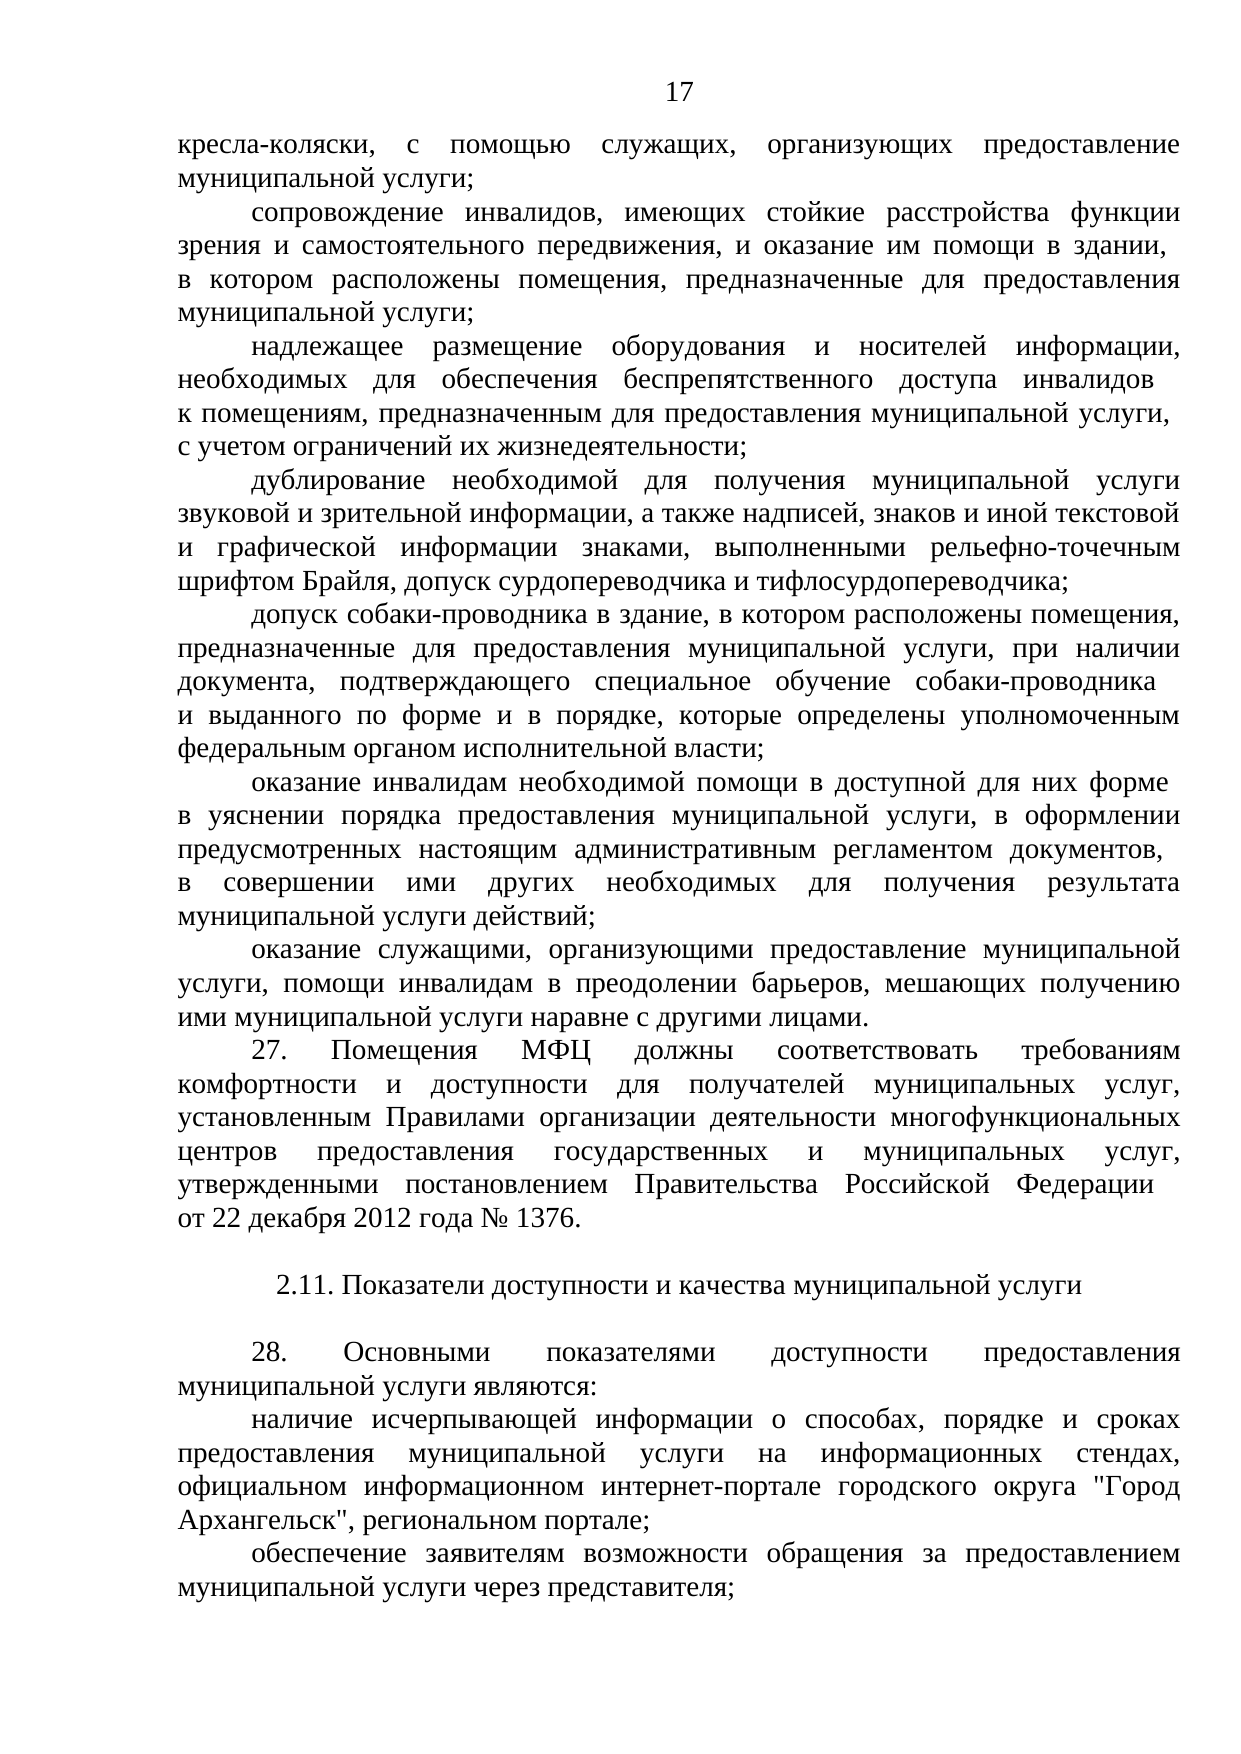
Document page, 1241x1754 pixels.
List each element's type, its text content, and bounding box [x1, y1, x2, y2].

text оказание служащими, организующими предоставление муниципальной услуги, помощи инвалидам в преодолении барьеров, мешающих получению ими муниципальной услуги наравне с другими лицами. [177, 932, 1181, 1032]
text допуск собаки-проводника в здание, в котором расположены помещения, предназначенные для предоставления муниципальной услуги, при наличии документа, подтверждающего специальное обучение собаки-проводника и выданного по форме и в порядке, которые определены уполномоченным федеральным органом исполнительной власти; [177, 596, 1181, 764]
text надлежащее размещение оборудования и носителей информации, необходимых для обеспечения беспрепятственного доступа инвалидов к помещениям, предназначенным для предоставления муниципальной услуги, с учетом ограничений их жизнедеятельности; [177, 328, 1181, 462]
text оказание инвалидам необходимой помощи в доступной для них форме в уяснении порядка предоставления муниципальной услуги, в оформлении предусмотренных настоящим административным регламентом документов, в совершении ими других необходимых для получения результата муниципальной услуги действий; [177, 764, 1181, 932]
text дублирование необходимой для получения муниципальной услуги звуковой и зрительной информации, а также надписей, знаков и иной текстовой и графической информации знаками, выполненными рельефно-точечным шрифтом Брайля, допуск сурдопереводчика и тифлосурдопереводчика; [177, 462, 1181, 596]
text наличие исчерпывающей информации о способах, порядке и сроках предоставления муниципальной услуги на информационных стендах, официальном информационном интернет-портале городского округа "Город Архангельск", региональном портале; [177, 1401, 1181, 1535]
text обеспечение заявителям возможности обращения за предоставлением муниципальной услуги через представителя; [177, 1535, 1181, 1602]
text 27. Помещения МФЦ должны соответствовать требованиям комфортности и доступности для получателей муниципальных услуг, установленным Правилами организации деятельности многофункциональных центров предоставления государственных и муниципальных услуг, утвержденными постановлением Правительства Российской Федерации от 22 декабря 2012 года № 1376. [177, 1032, 1181, 1233]
text сопровождение инвалидов, имеющих стойкие расстройства функции зрения и самостоятельного передвижения, и оказание им помощи в здании, в котором расположены помещения, предназначенные для предоставления муниципальной услуги; [177, 194, 1181, 328]
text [177, 127, 1181, 194]
text 2.11. Показатели доступности и качества муниципальной услуги [177, 1267, 1181, 1301]
text 28. Основными показателями доступности предоставления муниципальной услуги являются: [177, 1334, 1181, 1401]
